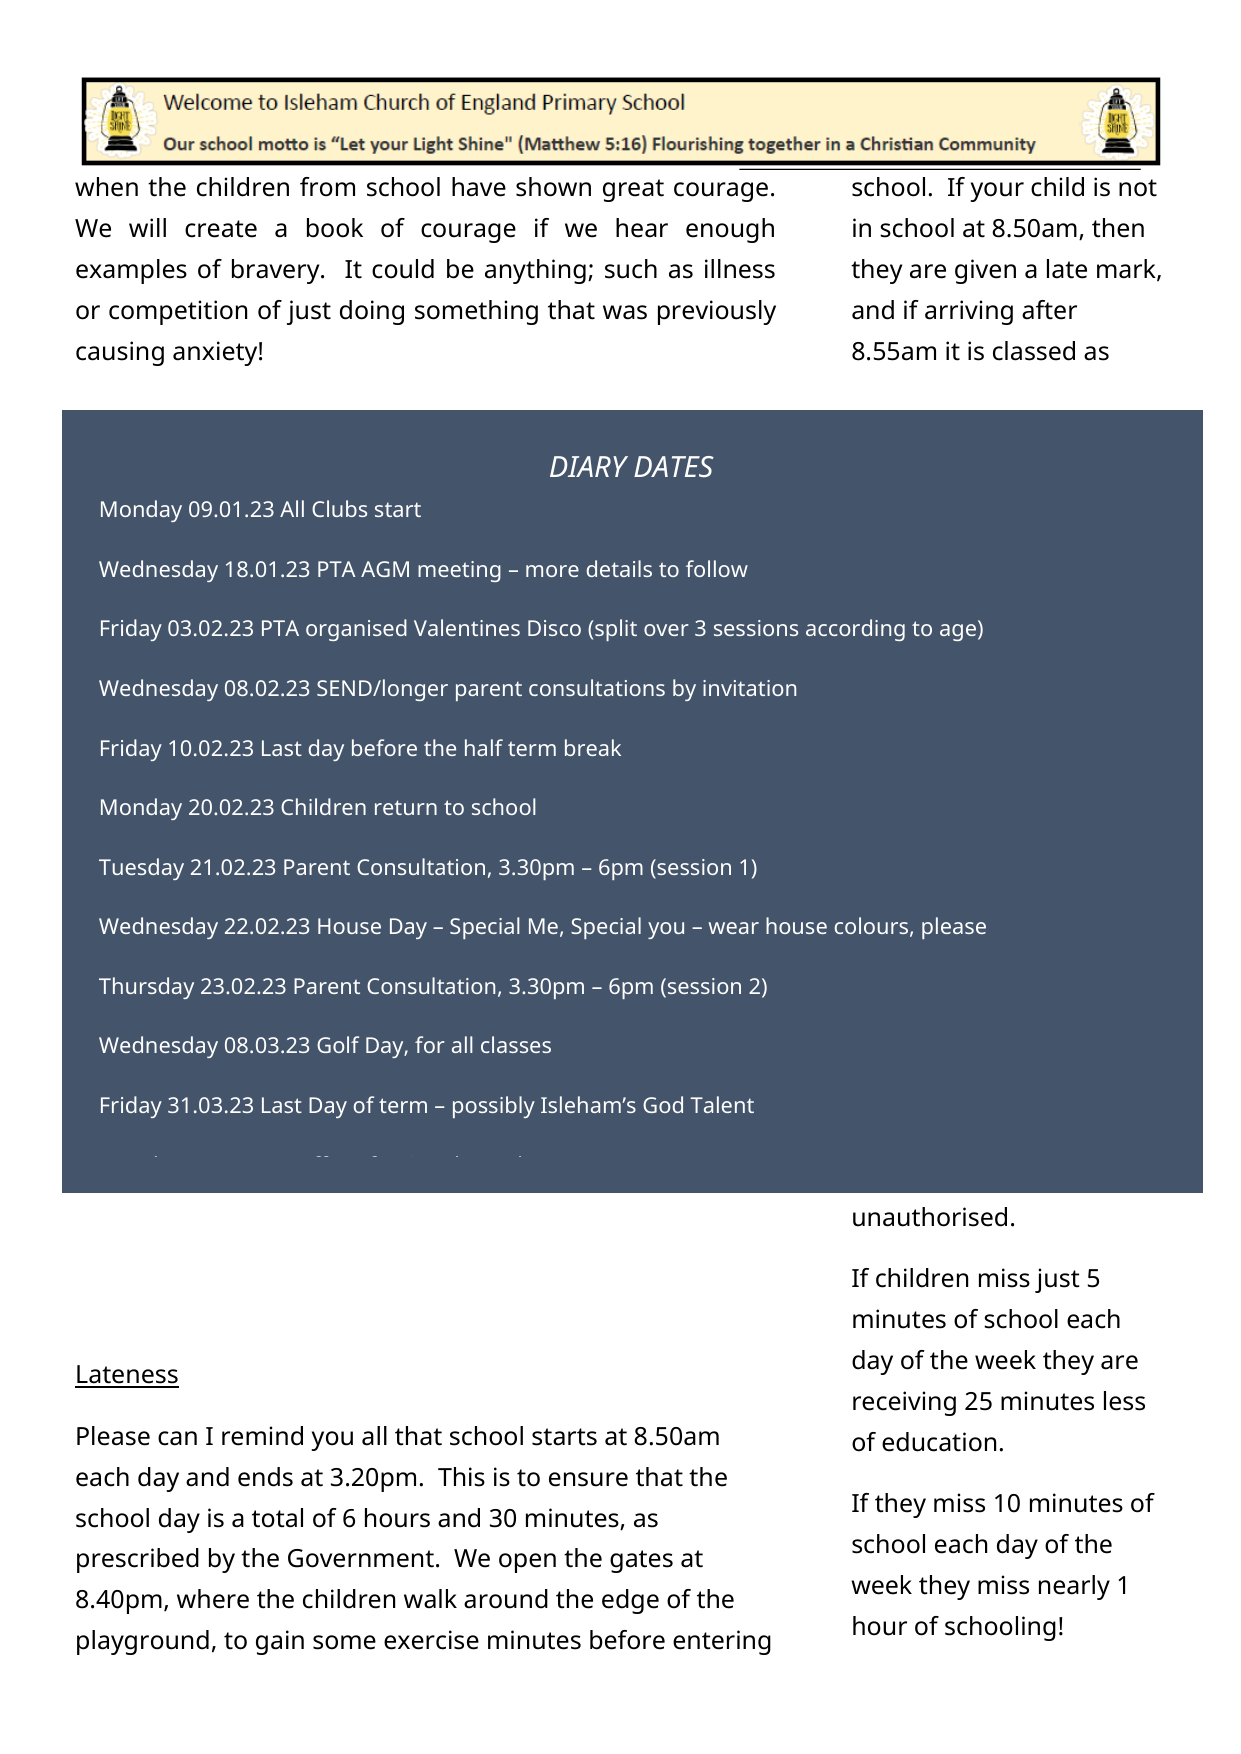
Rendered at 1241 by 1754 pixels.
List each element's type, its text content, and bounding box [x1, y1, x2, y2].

text If they miss 10 minutes of school each day of the week they miss nearly 1 hour of schooling! [851, 1486, 1165, 1642]
text Please can I remind you all that school starts at 8.50am each day and ends at 3.20pm. This is to ensure that the school day is a total of 6 hours and 30 minutes, as prescribed by the Government. We open the gates at 8.40pm, where the children walk around the edge of the playground, to gain some exercise minutes before entering school. If your child is not in school at 8.50am, then they are given a late mark, and if arriving after 8.55am it is classed as unauthorised. [851, 170, 1165, 410]
picture [75, 73, 1166, 170]
text If children miss just 5 minutes of school each day of the week they are receiving 25 minutes less of education. [851, 1261, 1165, 1458]
text Please can I remind you all that school starts at 8.50am each day and ends at 3.20pm. This is to ensure that the school day is a total of 6 hours and 30 minutes, as prescribed by the Government. We open the gates at 8.40pm, where the children walk around the edge of the playground, to gain some exercise minutes before entering school. If your child is not in school at 8.50am, then they are given a late mark, and if arriving after 8.55am it is classed as unauthorised. [75, 1419, 777, 1657]
text Lateness [75, 1357, 777, 1391]
